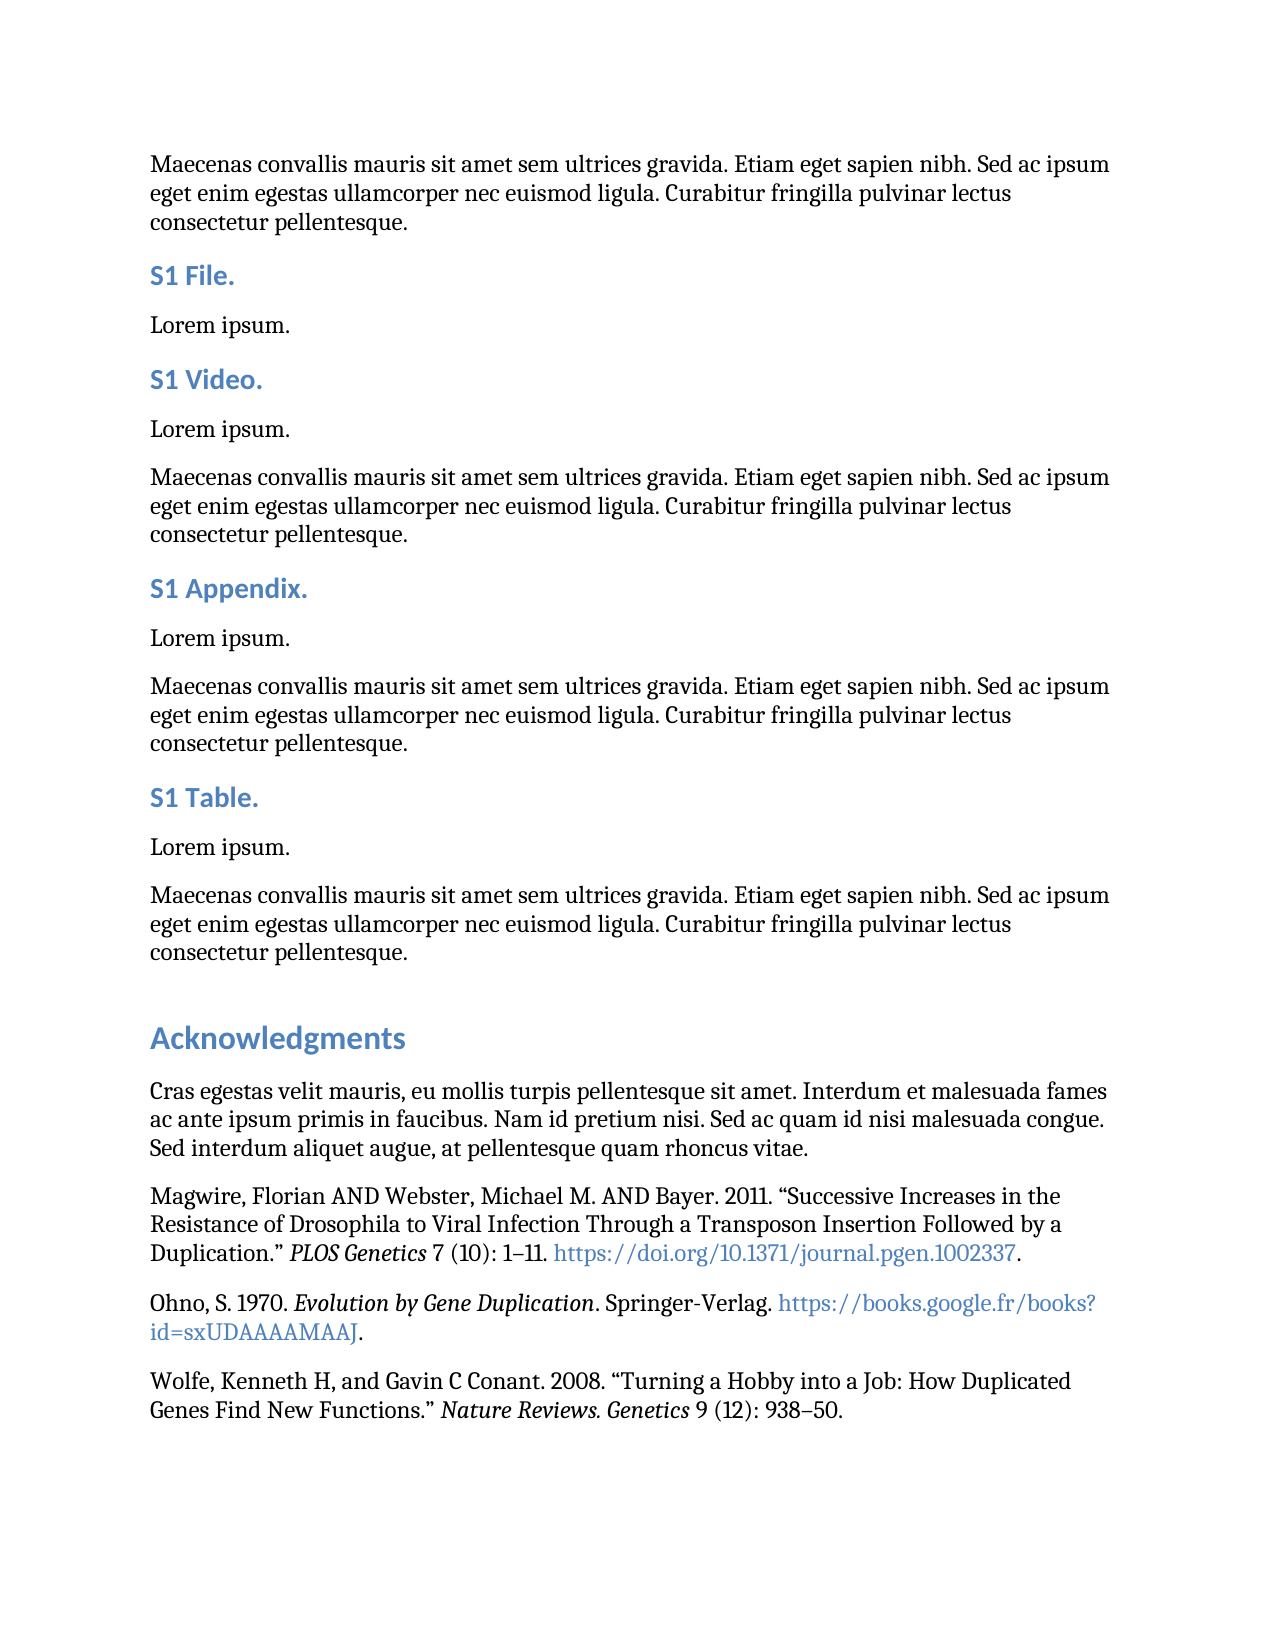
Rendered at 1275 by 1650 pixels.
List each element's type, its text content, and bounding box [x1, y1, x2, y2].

subtitle S1 Video. [150, 361, 1125, 397]
text Ohno, S. 1970. Evolution by Gene Duplication. Springer-Verlag. https://books.google.fr/books?id=sxUDAAAAMAAJ. [150, 1289, 1125, 1346]
text Lorem ipsum. [150, 624, 1125, 653]
subtitle S1 File. [150, 257, 1125, 293]
subtitle S1 Table. [150, 779, 1125, 814]
text Maecenas convallis mauris sit amet sem ultrices gravida. Etiam eget sapien nibh. Sed ac ipsum eget enim egestas ullamcorper nec euismod ligula. Curabitur fringilla pulvinar lectus consectetur pellentesque. [150, 463, 1125, 549]
subtitle Acknowledgments [150, 1017, 1125, 1058]
text Wolfe, Kenneth H, and Gavin C Conant. 2008. “Turning a Hobby into a Job: How Duplicated Genes Find New Functions.” Nature Reviews. Genetics 9 (12): 938–50. [150, 1367, 1125, 1424]
text Lorem ipsum. [150, 311, 1125, 340]
text Magwire, Florian AND Webster, Michael M. AND Bayer. 2011. “Successive Increases in the Resistance of Drosophila to Viral Infection Through a Transposon Insertion Followed by a Duplication.” PLOS Genetics 7 (10): 1–11. https://doi.org/10.1371/journal.pgen.1002337. [150, 1182, 1125, 1268]
text Maecenas convallis mauris sit amet sem ultrices gravida. Etiam eget sapien nibh. Sed ac ipsum eget enim egestas ullamcorper nec euismod ligula. Curabitur fringilla pulvinar lectus consectetur pellentesque. [150, 881, 1125, 967]
text Maecenas convallis mauris sit amet sem ultrices gravida. Etiam eget sapien nibh. Sed ac ipsum eget enim egestas ullamcorper nec euismod ligula. Curabitur fringilla pulvinar lectus consectetur pellentesque. [150, 672, 1125, 758]
subtitle S1 Appendix. [150, 570, 1125, 606]
text Cras egestas velit mauris, eu mollis turpis pellentesque sit amet. Interdum et malesuada fames ac ante ipsum primis in faucibus. Nam id pretium nisi. Sed ac quam id nisi malesuada congue. Sed interdum aliquet augue, at pellentesque quam rhoncus vitae. [150, 1077, 1125, 1163]
text Maecenas convallis mauris sit amet sem ultrices gravida. Etiam eget sapien nibh. Sed ac ipsum eget enim egestas ullamcorper nec euismod ligula. Curabitur fringilla pulvinar lectus consectetur pellentesque. [150, 150, 1125, 236]
text Lorem ipsum. [150, 833, 1125, 862]
text Lorem ipsum. [150, 415, 1125, 444]
